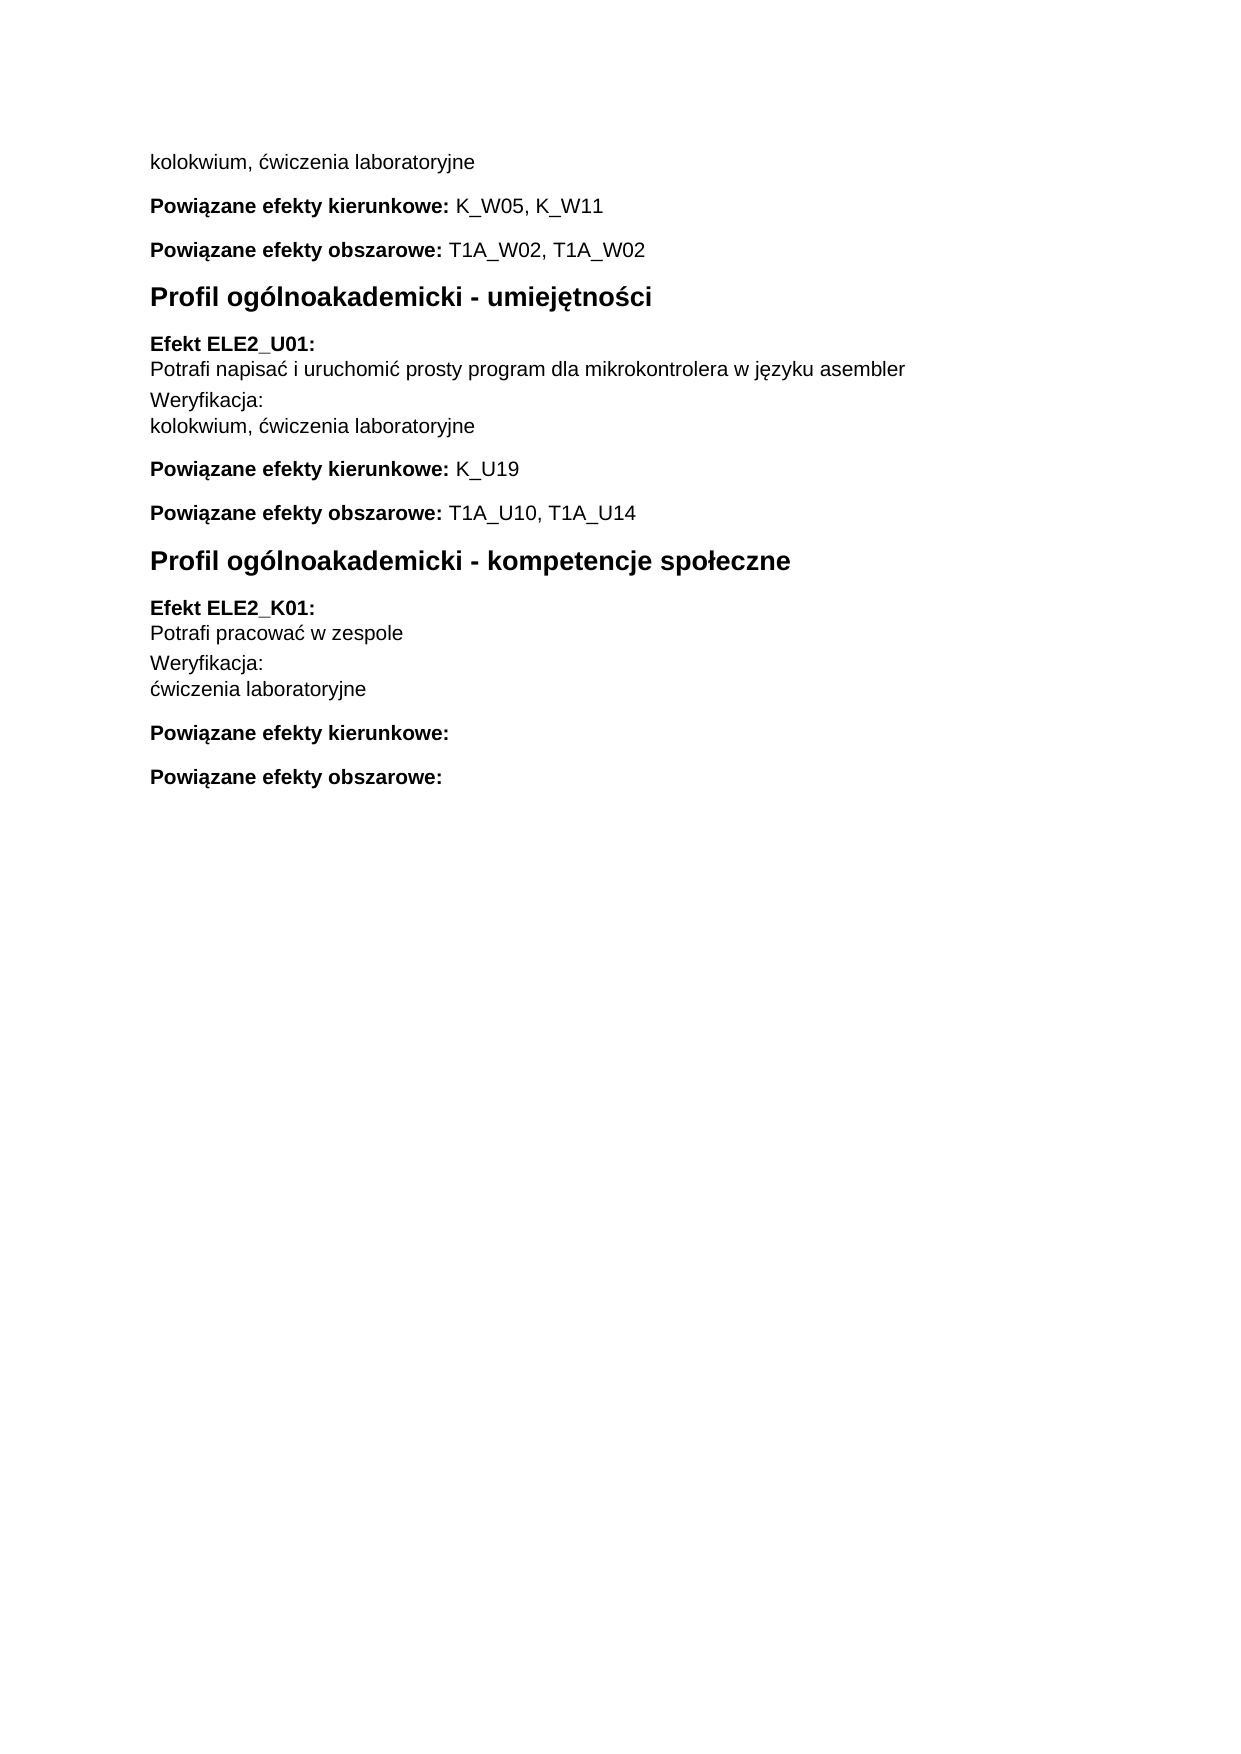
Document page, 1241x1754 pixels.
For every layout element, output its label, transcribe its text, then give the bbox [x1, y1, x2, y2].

text ćwiczenia laboratoryjne [150, 677, 1090, 701]
subtitle Profil ogólnoakademicki - umiejętności [150, 281, 1090, 312]
text Powiązane efekty kierunkowe: [150, 721, 1090, 745]
text Potrafi napisać i uruchomić prosty program dla mikrokontrolera w języku asembler [150, 357, 1090, 381]
text Weryfikacja: [150, 651, 1090, 675]
text Powiązane efekty kierunkowe: K_U19 [150, 457, 1090, 481]
text Potrafi pracować w zespole [150, 621, 1090, 645]
text Powiązane efekty kierunkowe: K_W05, K_W11 [150, 194, 1090, 218]
text Powiązane efekty obszarowe: T1A_W02, T1A_W02 [150, 237, 1090, 261]
text Weryfikacja: [150, 387, 1090, 411]
text Powiązane efekty obszarowe: T1A_U10, T1A_U14 [150, 501, 1090, 525]
text Powiązane efekty obszarowe: [150, 764, 1090, 788]
text Efekt ELE2_K01: [150, 596, 1090, 620]
text kolokwium, ćwiczenia laboratoryjne [150, 413, 1090, 437]
subtitle Profil ogólnoakademicki - kompetencje społeczne [150, 545, 1090, 576]
text Efekt ELE2_U01: [150, 332, 1090, 356]
text kolokwium, ćwiczenia laboratoryjne [150, 150, 1090, 174]
